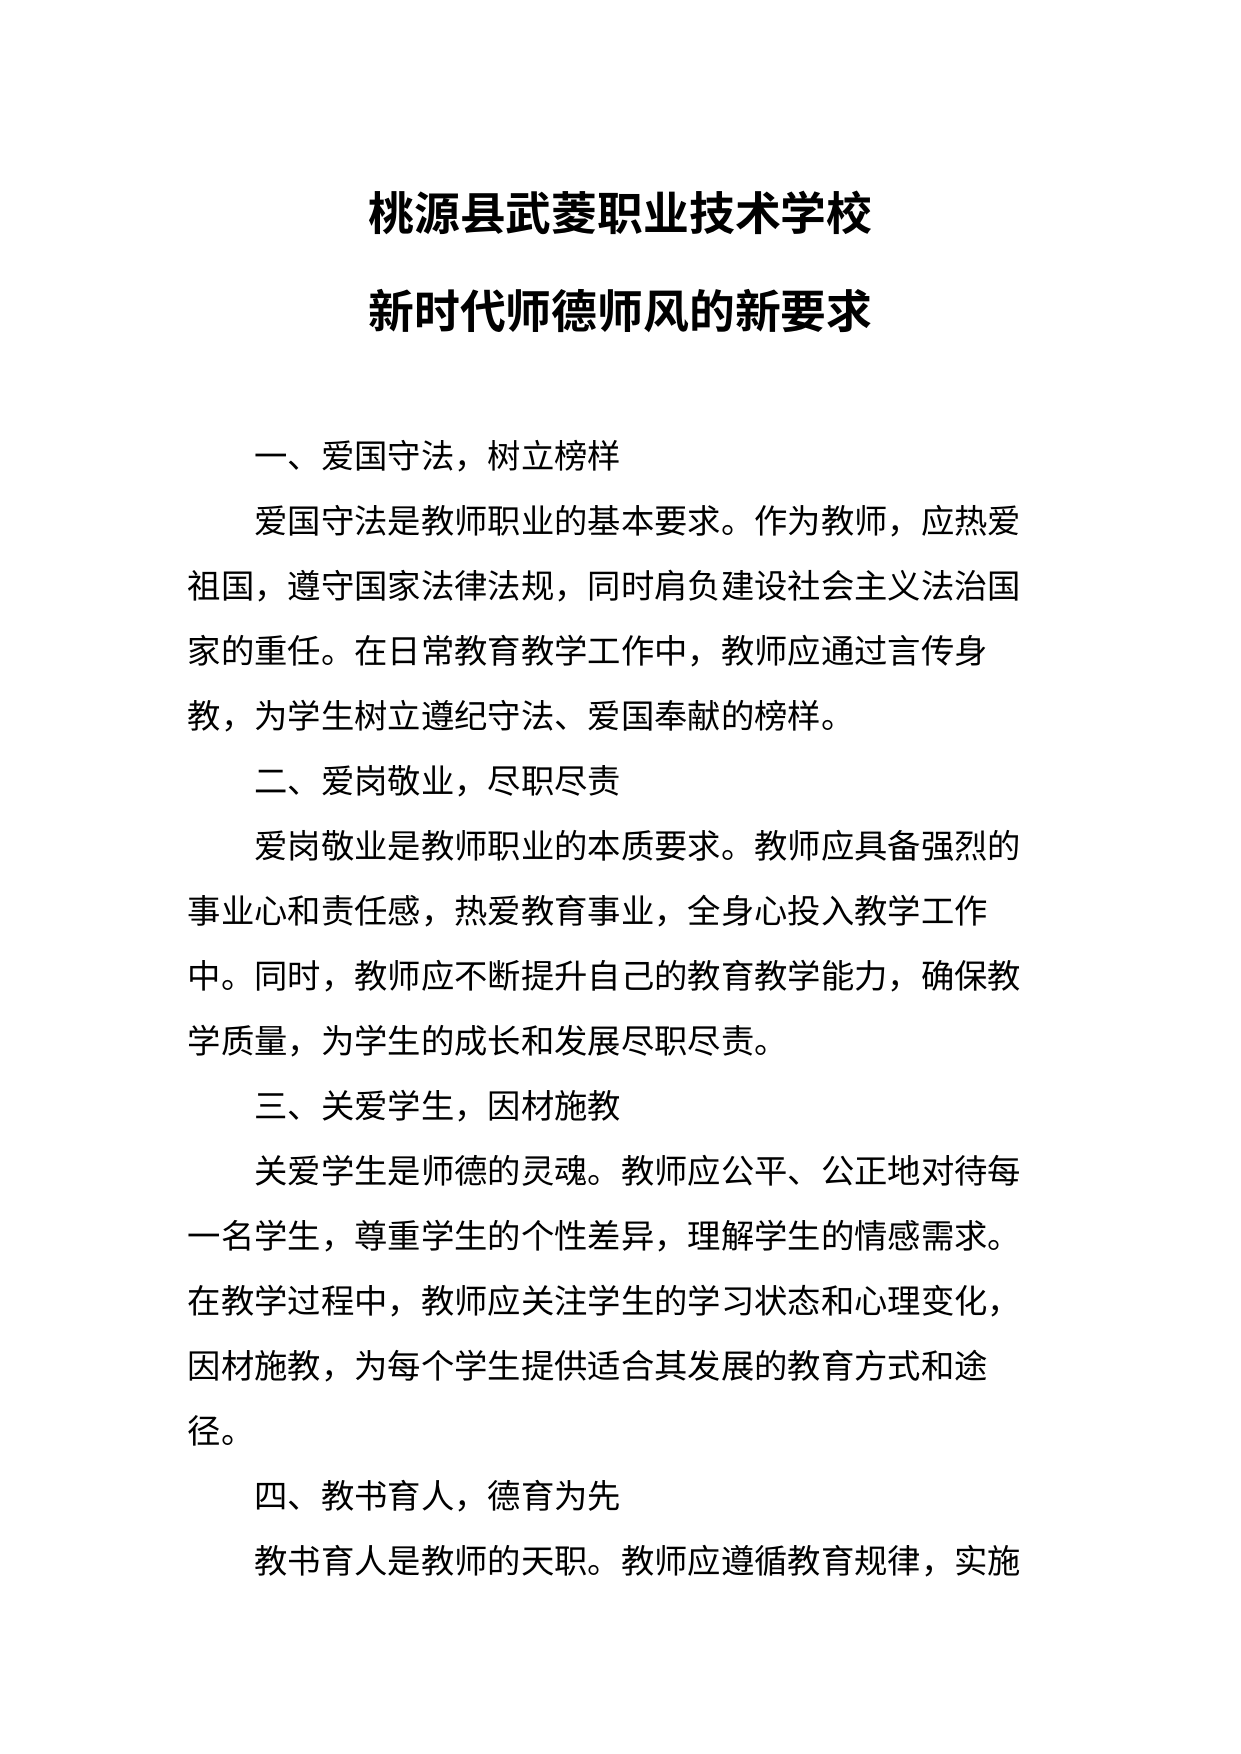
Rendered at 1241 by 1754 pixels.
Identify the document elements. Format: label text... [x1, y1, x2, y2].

text 新时代师德师风的新要求 [187, 259, 1053, 357]
subtitle 二、爱岗敬业，尽职尽责 [187, 747, 1053, 812]
text 关爱学生是师德的灵魂。教师应公平、公正地对待每一名学生，尊重学生的个性差异，理解学生的情感需求。在教学过程中，教师应关注学生的学习状态和心理变化，因材施教，为每个学生提供适合其发展的教育方式和途径。 [187, 1137, 1053, 1462]
subtitle 四、教书育人，德育为先 [187, 1462, 1053, 1527]
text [187, 1527, 1053, 1592]
text 爱国守法是教师职业的基本要求。作为教师，应热爱祖国，遵守国家法律法规，同时肩负建设社会主义法治国家的重任。在日常教育教学工作中，教师应通过言传身教，为学生树立遵纪守法、爱国奉献的榜样。 [187, 487, 1053, 747]
subtitle 一、爱国守法，树立榜样 [187, 422, 1053, 487]
subtitle 三、关爱学生，因材施教 [187, 1072, 1053, 1137]
text 爱岗敬业是教师职业的本质要求。教师应具备强烈的事业心和责任感，热爱教育事业，全身心投入教学工作中。同时，教师应不断提升自己的教育教学能力，确保教学质量，为学生的成长和发展尽职尽责。 [187, 812, 1053, 1072]
text 桃源县武菱职业技术学校 [187, 162, 1053, 259]
